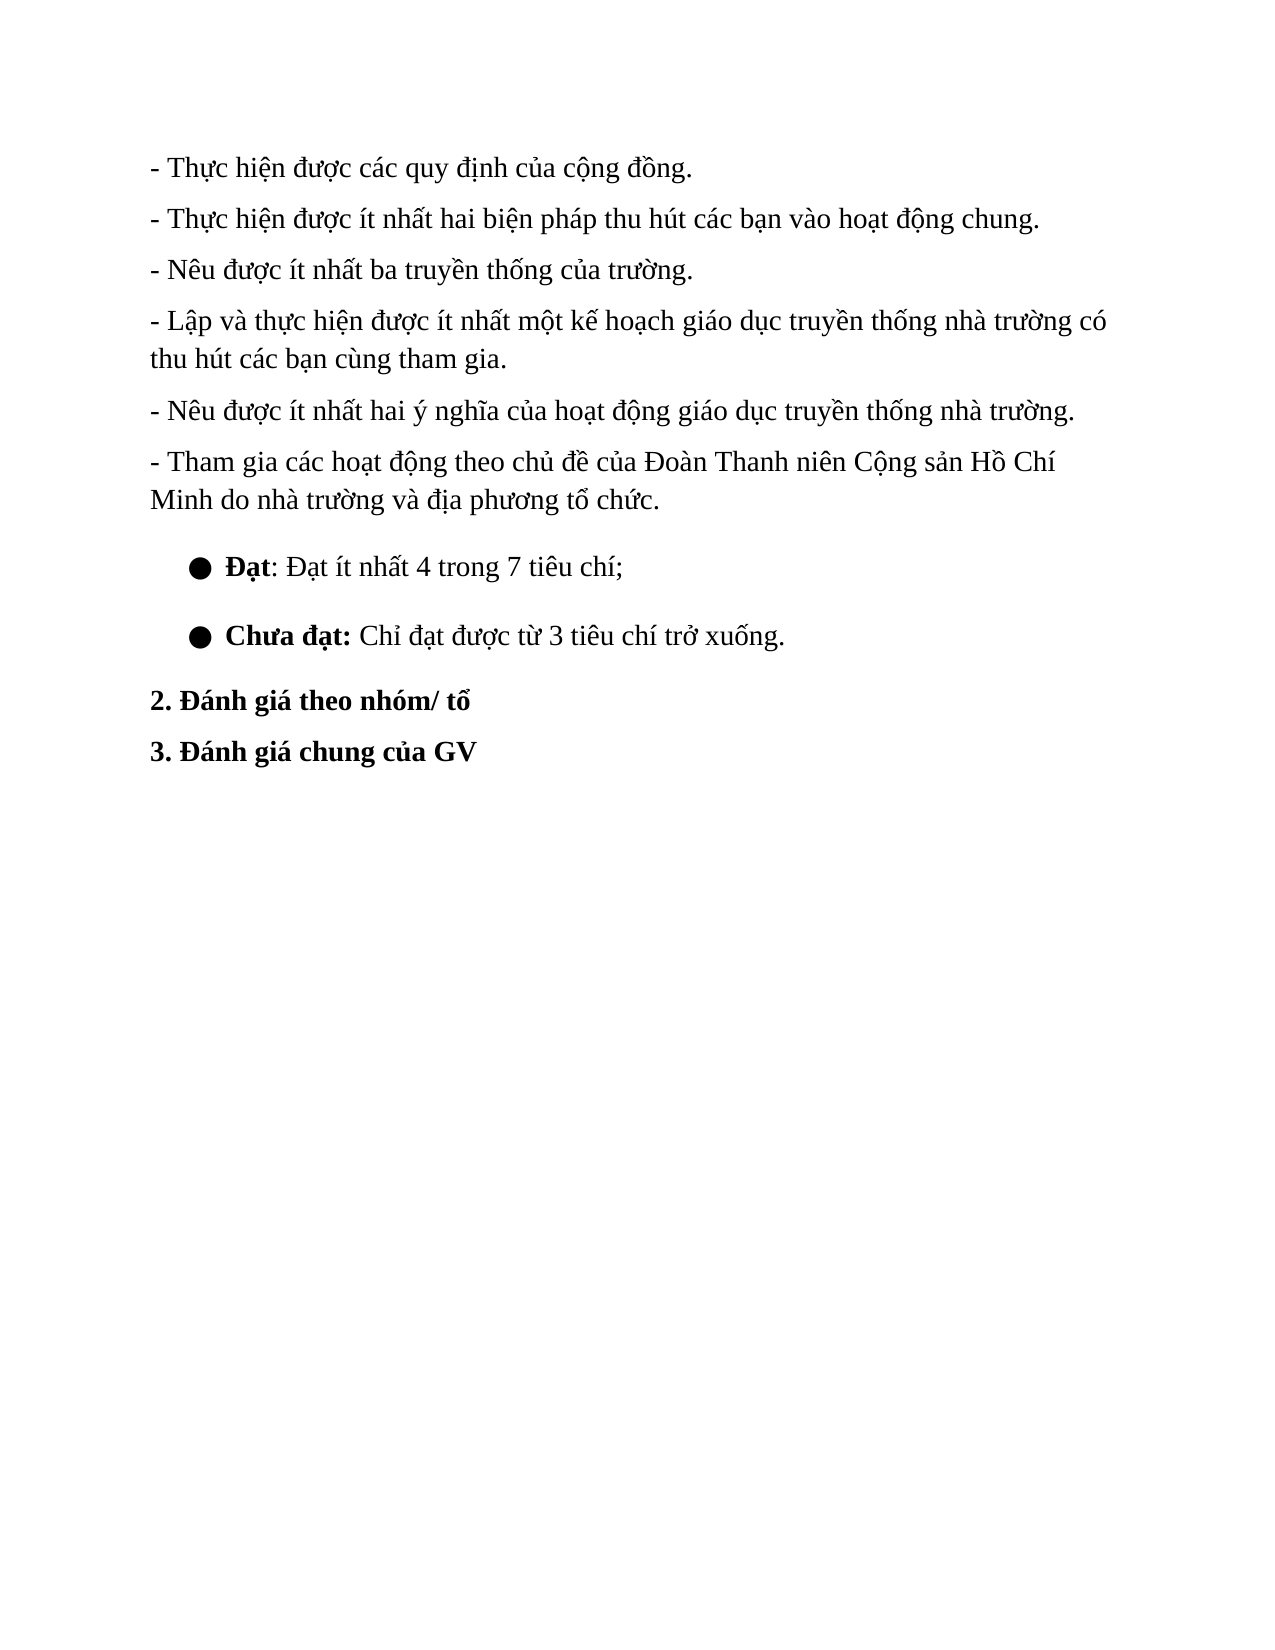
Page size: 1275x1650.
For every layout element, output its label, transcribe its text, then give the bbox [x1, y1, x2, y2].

text 2. Đánh giá theo nhóm/ tổ [150, 683, 1125, 717]
text - Tham gia các hoạt động theo chủ đề của Đoàn Thanh niên Cộng sản Hồ Chí Minh do nhà trường và địa phương tổ chức. [150, 444, 1125, 516]
text 3. Đánh giá chung của GV [150, 734, 1125, 768]
text - Lập và thực hiện được ít nhất một kế hoạch giáo dục truyền thống nhà trường có thu hút các bạn cùng tham gia. [150, 303, 1125, 375]
text - Thực hiện được các quy định của cộng đồng. [150, 150, 1125, 183]
list Chưa đạt: Chỉ đạt được từ 3 tiêu chí trở xuống. [187, 602, 1125, 662]
text - Nêu được ít nhất hai ý nghĩa của hoạt động giáo dục truyền thống nhà trường. [150, 393, 1125, 426]
text - Thực hiện được ít nhất hai biện pháp thu hút các bạn vào hoạt động chung. [150, 201, 1125, 234]
text - Nêu được ít nhất ba truyền thống của trường. [150, 252, 1125, 286]
list Đạt: Đạt ít nhất 4 trong 7 tiêu chí; [187, 533, 1125, 593]
